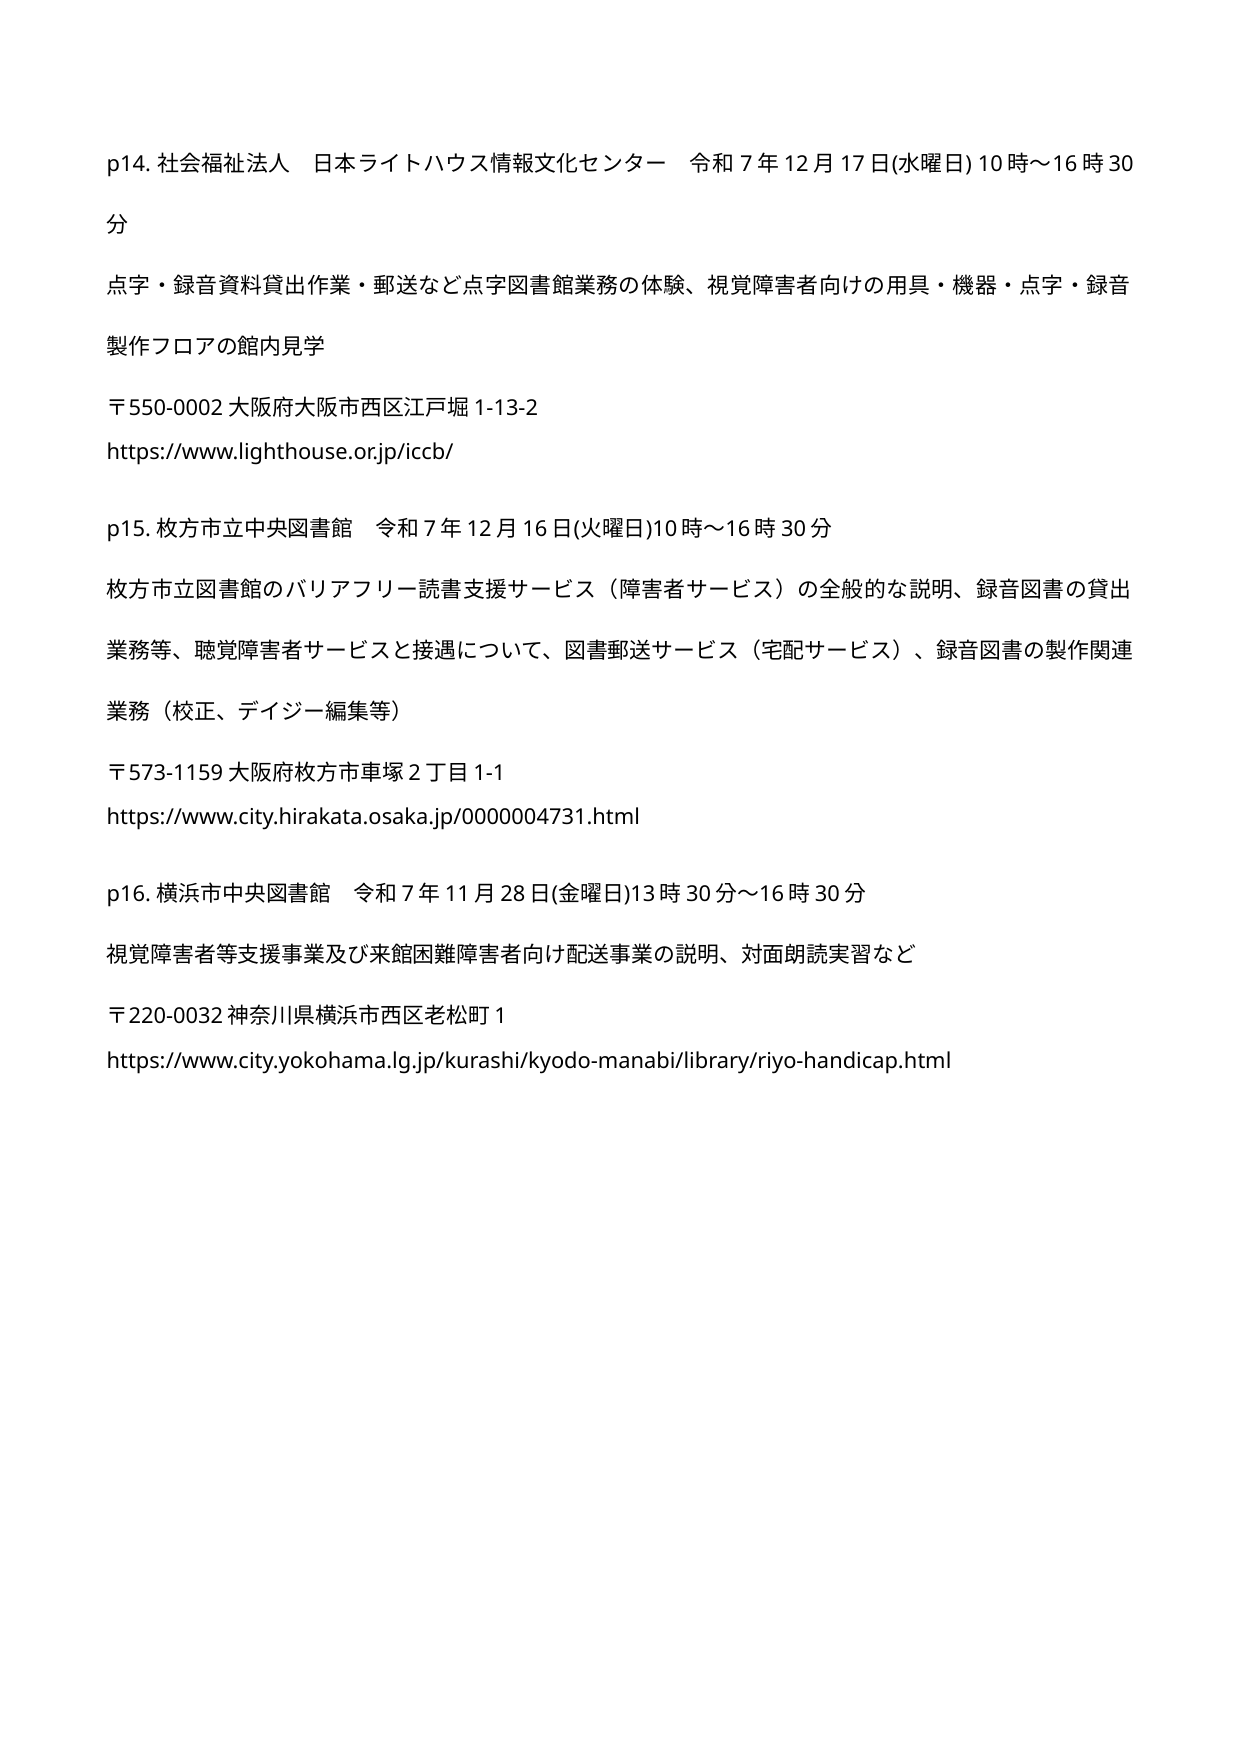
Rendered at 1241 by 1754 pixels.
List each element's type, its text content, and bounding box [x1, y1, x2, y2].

text 視覚障害者等支援事業及び来館困難障害者向け配送事業の説明、対面朗読実習など [106, 923, 1134, 983]
text https://www.lighthouse.or.jp/iccb/ [106, 436, 1134, 466]
text p14. 社会福祉法人 日本ライトハウス情報文化センター 令和7年12月17日(水曜日) 10時～16時30分 [106, 132, 1134, 253]
text https://www.city.yokohama.lg.jp/kurashi/kyodo-manabi/library/riyo-handicap.html [106, 1044, 1134, 1075]
text 〒550-0002 大阪府大阪市西区江戸堀1-13-2 [106, 375, 1134, 436]
text 〒573-1159 大阪府枚方市車塚2丁目1-1 [106, 740, 1134, 801]
text p15. 枚方市立中央図書館 令和7年12月16日(火曜日)10時～16時30分 [106, 497, 1134, 558]
text p16. 横浜市中央図書館 令和7年11月28日(金曜日)13時30分～16時30分 [106, 862, 1134, 923]
text 点字・録音資料貸出作業・郵送など点字図書館業務の体験、視覚障害者向けの用具・機器・点字・録音製作フロアの館内見学 [106, 253, 1134, 375]
text 枚方市立図書館のバリアフリー読書支援サービス（障害者サービス）の全般的な説明、録音図書の貸出業務等、聴覚障害者サービスと接遇について、図書郵送サービス（宅配サービス）、録音図書の製作関連業務（校正、デイジー編集等） [106, 558, 1134, 740]
text https://www.city.hirakata.osaka.jp/0000004731.html [106, 801, 1134, 831]
text 〒220-0032神奈川県横浜市西区老松町1 [106, 983, 1134, 1044]
